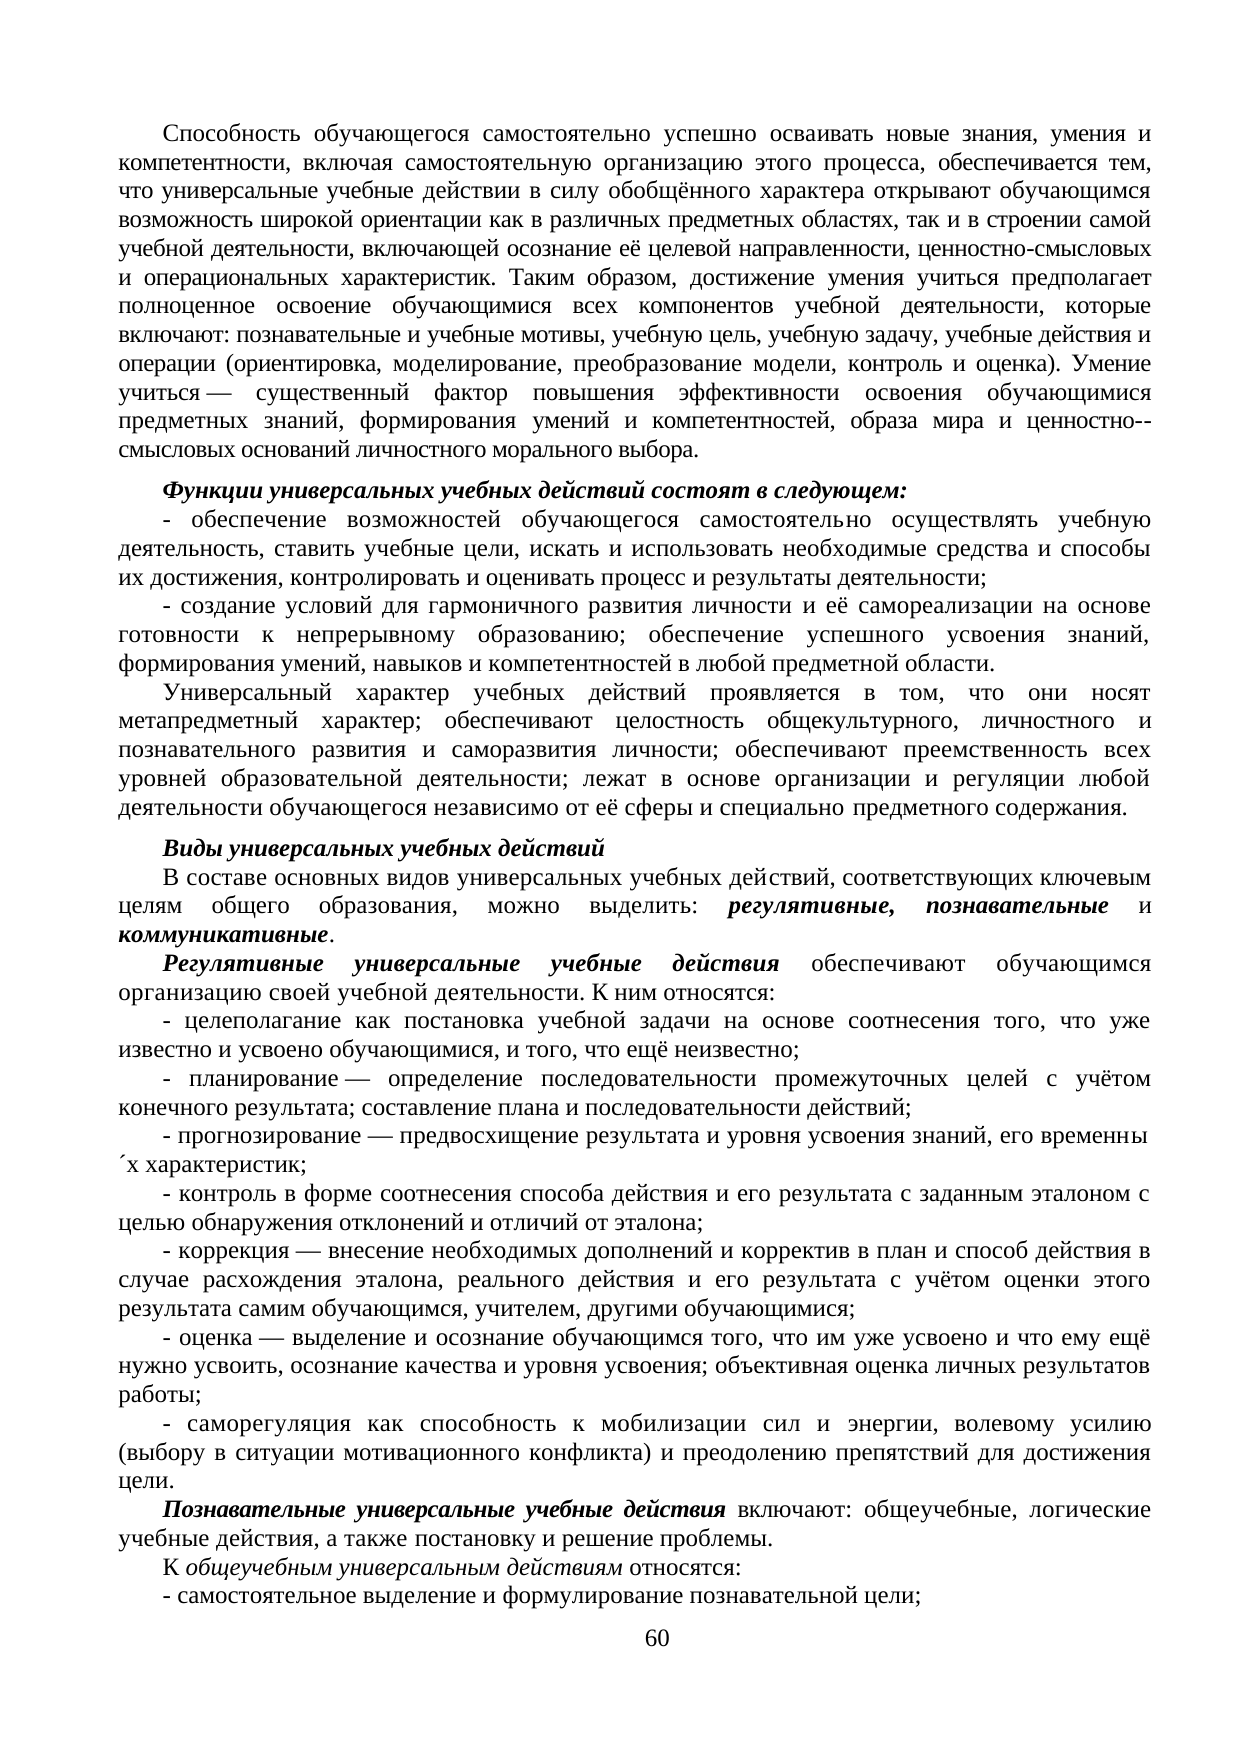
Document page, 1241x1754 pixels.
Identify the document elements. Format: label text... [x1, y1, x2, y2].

text Функции универсальных учебных действий состоят в следующем: [118, 476, 1152, 504]
text - контроль в форме соотнесения способа действия и его результата с заданным эталоном с целью обнаружения отклонений и отличий от эталона; [118, 1178, 1152, 1236]
text - целеполагание как постановка учебной задачи на основе соотнесения того, что уже известно и усвоено обучающимися, и того, что ещё неизвестно; [118, 1006, 1152, 1063]
text Универсальный характер учебных действий проявляется в том, что они носят метапредметный характер; обеспечивают целостность общекультурного, личностного и познавательного развития и саморазвития личности; обеспечивают преемственность всех уровней образовательной деятельности; лежат в основе организации и регуляции любой деятельности обучающегося независимо от её сферы и специально предметного содержания. [118, 677, 1152, 821]
text - обеспечение возможностей обучающегося самостоятельно осуществлять учебную деятельность, ставить учебные цели, искать и использовать необходимые средства и способы их достижения, контролировать и оценивать процесс и результаты деятельности; [118, 504, 1152, 591]
text Способность обучающегося самостоятельно успешно осваивать новые знания, умения и компетентности, включая самостоятельную организацию этого процесса, обеспечивается тем, что универсальные учебные действии в силу обобщённого характера открывают обучающимся возможность широкой ориентации как в различных предметных областях, так и в строении самой учебной деятельности, включающей осознание её целевой направленности, ценностно-смысловых и операциональных характеристик. Таким образом, достижение умения учиться предполагает полноценное освоение обучающимися всех компонентов учебной деятельности, которые включают: познавательные и учебные мотивы, учебную цель, учебную задачу, учебные действия и операции (ориентировка, моделирование, преобразование модели, контроль и оценка). Умение учиться — существенный фактор повышения эффективности освоения обучающимися предметных знаний, формирования умений и компетентностей, образа мира и ценностно-смысловых оснований личностного морального выбора. [118, 118, 1152, 463]
text Регулятивные универсальные учебные действия обеспечивают обучающимся организацию своей учебной деятельности. К ним относятся: [118, 948, 1152, 1006]
text К общеучебным универсальным действиям относятся: [118, 1552, 1152, 1581]
text - саморегуляция как способность к мобилизации сил и энергии, волевому усилию (выбору в ситуации мотивационного конфликта) и преодолению препятствий для достижения цели. [118, 1408, 1152, 1494]
text - оценка — выделение и осознание обучающимся того, что им уже усвоено и что ему ещё нужно усвоить, осознание качества и уровня усвоения; объективная оценка личных результатов работы; [118, 1322, 1152, 1408]
text - планирование — определение последовательности промежуточных целей с учётом конечного результата; составление плана и последовательности действий; [118, 1063, 1152, 1121]
text - создание условий для гармоничного развития личности и её самореализации на основе готовности к непрерывному образованию; обеспечение успешного усвоения знаний, формирования умений, навыков и компетентностей в любой предметной области. [118, 591, 1152, 677]
text В составе основных видов универсальных учебных действий, соответствующих ключевым целям общего образования, можно выделить: регулятивные, познавательные и коммуникативные. [118, 862, 1152, 948]
text Познавательные универсальные учебные действия включают: общеучебные, логические учебные действия, а также постановку и решение проблемы. [118, 1494, 1152, 1552]
text - коррекция — внесение необходимых дополнений и корректив в план и способ действия в случае расхождения эталона, реального действия и его результата с учётом оценки этого результата самим обучающимся, учителем, другими обучающимися; [118, 1236, 1152, 1322]
text Виды универсальных учебных действий [118, 833, 1152, 862]
text - прогнозирование — предвосхищение результата и уровня усвоения знаний, его временны´х характеристик; [118, 1121, 1152, 1178]
text - самостоятельное выделение и формулирование познавательной цели; [118, 1581, 1152, 1609]
